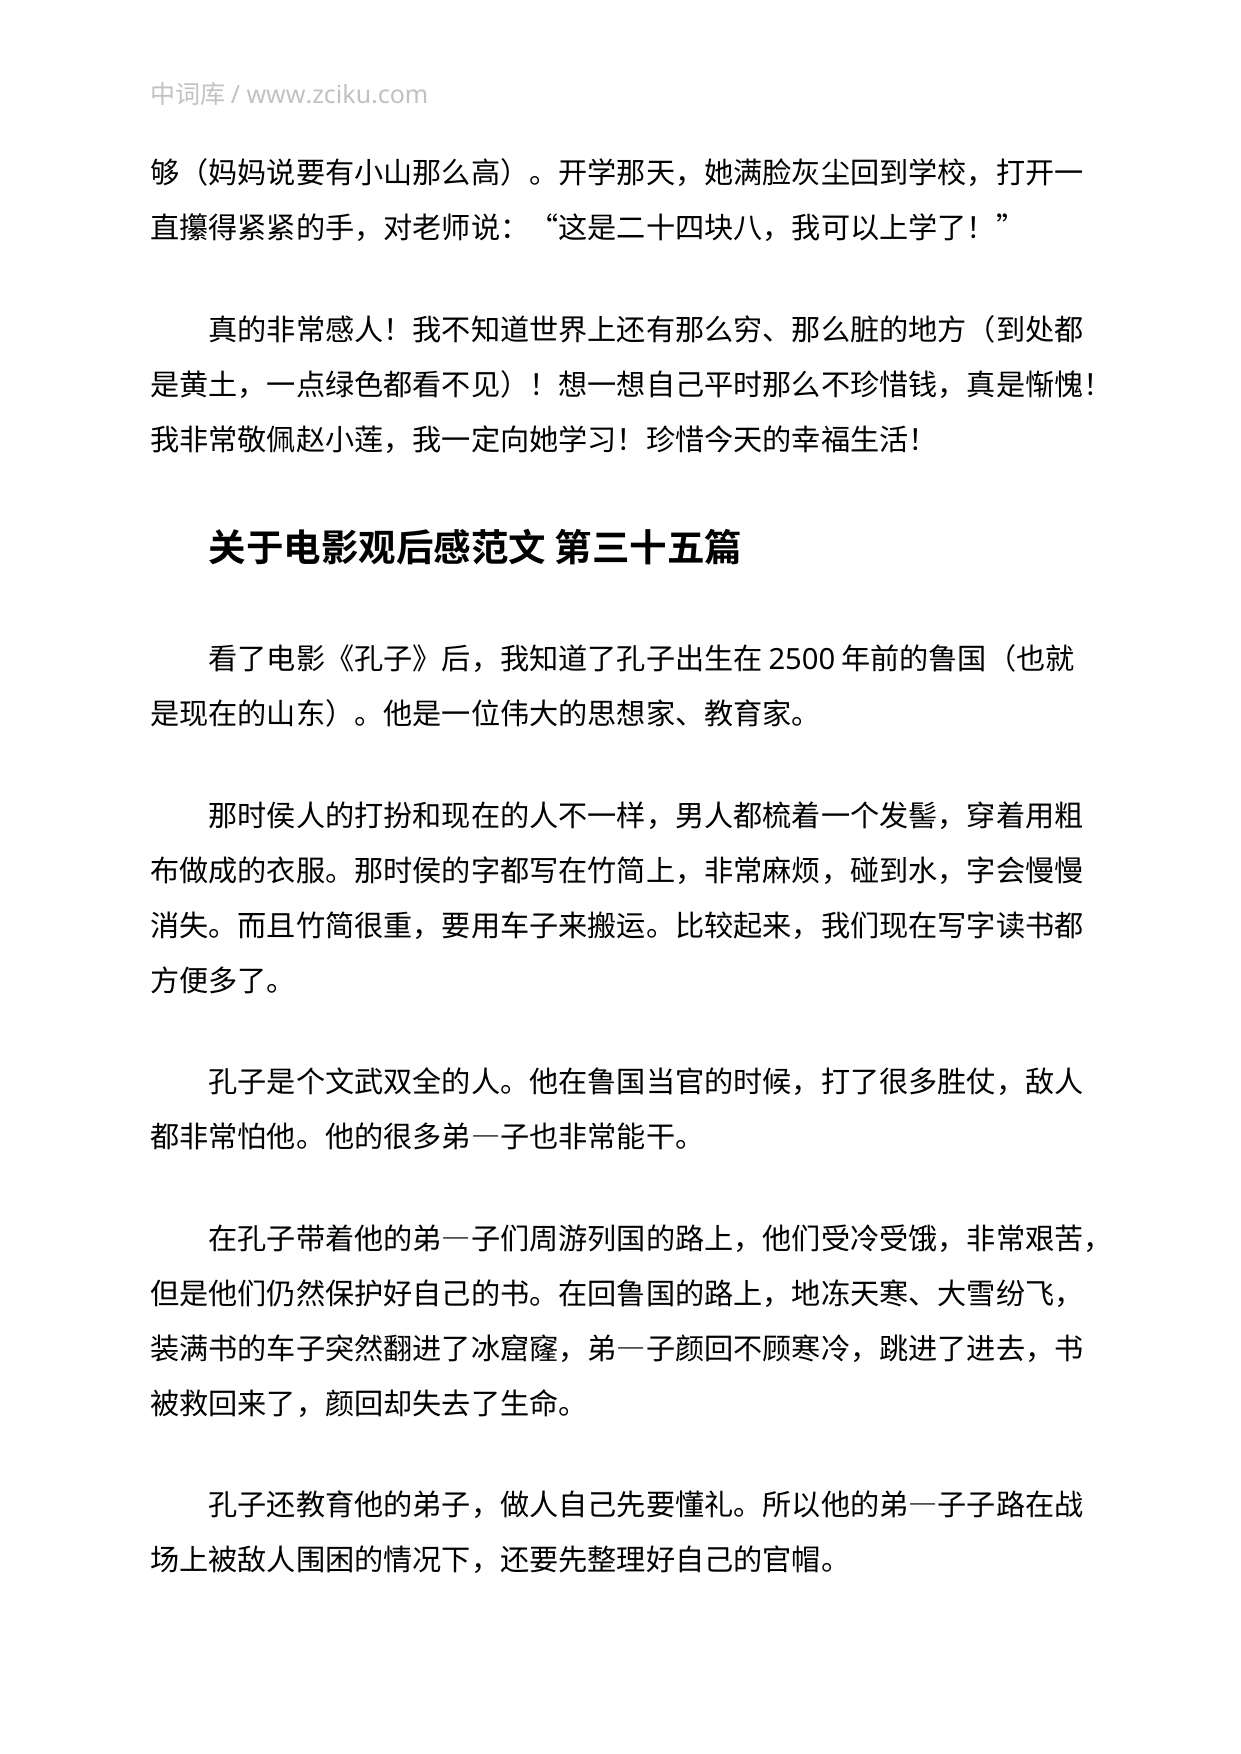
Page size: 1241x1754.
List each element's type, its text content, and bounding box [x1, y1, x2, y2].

text 孔子还教育他的弟子，做人自己先要懂礼。所以他的弟—子子路在战场上被敌人围困的情况下，还要先整理好自己的官帽。 [150, 1482, 1090, 1579]
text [150, 150, 1090, 247]
text 孔子是个文武双全的人。他在鲁国当官的时候，打了很多胜仗，敌人都非常怕他。他的很多弟—子也非常能干。 [150, 1059, 1090, 1156]
text 关于电影观后感范文 第三十五篇 [150, 518, 1090, 572]
text 在孔子带着他的弟—子们周游列国的路上，他们受冷受饿，非常艰苦，但是他们仍然保护好自己的书。在回鲁国的路上，地冻天寒、大雪纷飞，装满书的车子突然翻进了冰窟窿，弟—子颜回不顾寒冷，跳进了进去，书被救回来了，颜回却失去了生命。 [150, 1216, 1090, 1422]
text 那时侯人的打扮和现在的人不一样，男人都梳着一个发髻，穿着用粗布做成的衣服。那时侯的字都写在竹简上，非常麻烦，碰到水，字会慢慢消失。而且竹简很重，要用车子来搬运。比较起来，我们现在写字读书都方便多了。 [150, 792, 1090, 999]
text 真的非常感人！我不知道世界上还有那么穷、那么脏的地方（到处都是黄土，一点绿色都看不见）！想一想自己平时那么不珍惜钱，真是惭愧！我非常敬佩赵小莲，我一定向她学习！珍惜今天的幸福生活！ [150, 307, 1090, 459]
text 看了电影《孔子》后，我知道了孔子出生在2500年前的鲁国（也就是现在的山东）。他是一位伟大的思想家、教育家。 [150, 636, 1090, 733]
